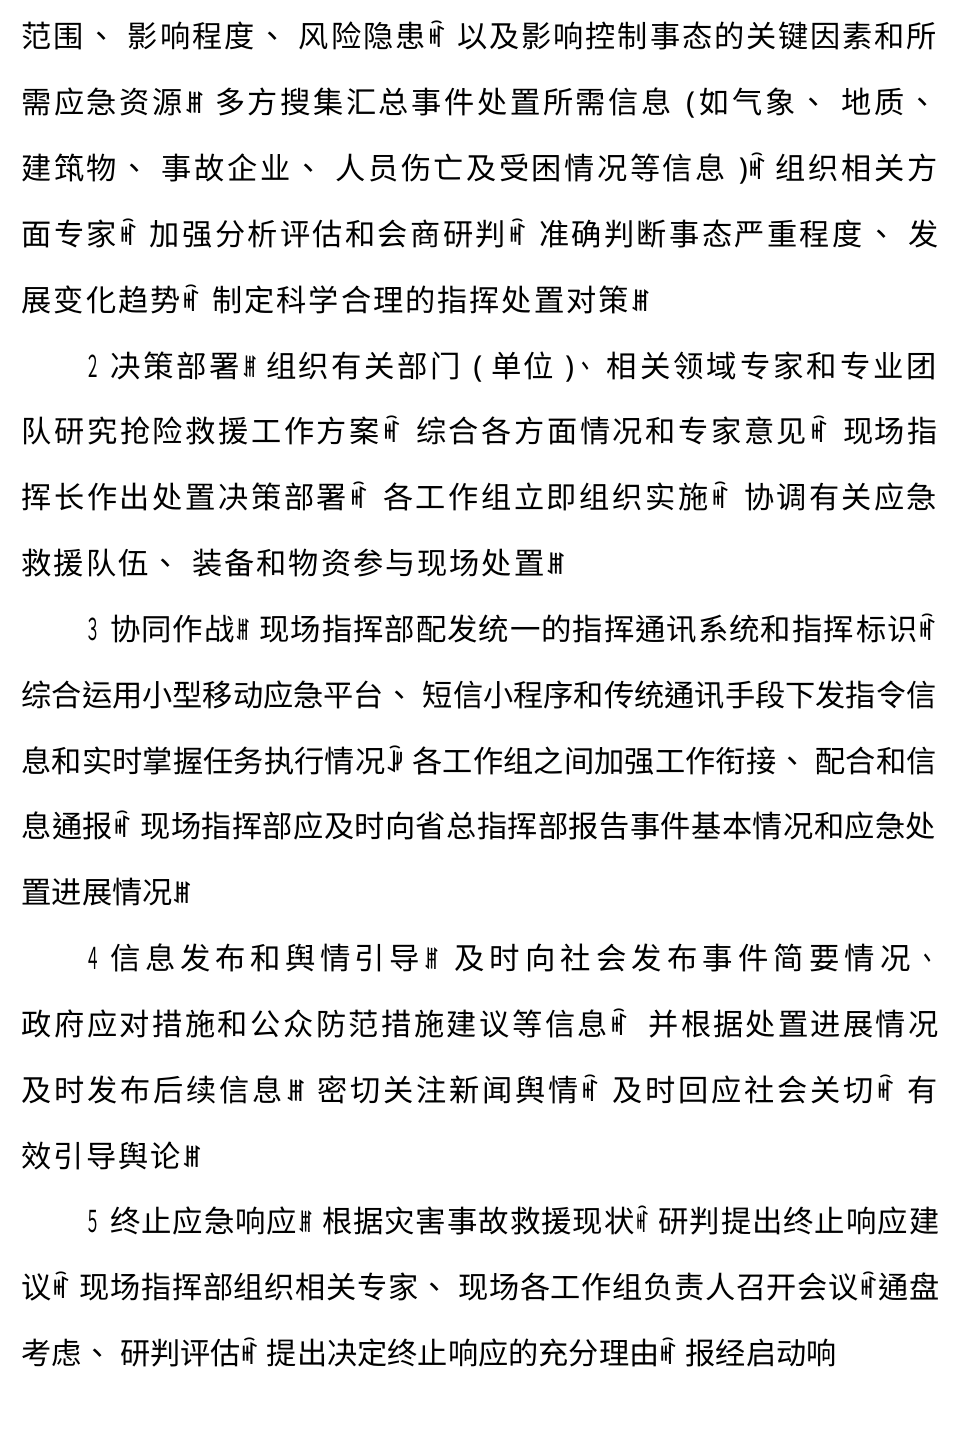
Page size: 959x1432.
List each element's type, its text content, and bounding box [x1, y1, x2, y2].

text ２ 决策部署ꎮ 组织有关部门 ( 单位 )、 相关领域专家和专业团队研究抢险救援工作方案ꎬ 综合各方面情况和专家意见ꎬ 现场指挥长作出处置决策部署ꎬ 各工作组立即组织实施ꎬ 协调有关应急救援队伍、 装备和物资参与现场处置ꎮ [21, 345, 937, 583]
text ５ 终止应急响应ꎮ 根据灾害事故救援现状ꎬ 研判提出终止响应建议ꎬ 现场指挥部组织相关专家、 现场各工作组负责人召开会议ꎬ通盘考虑、 研判评估ꎬ 提出决定终止响应的充分理由ꎬ 报经启动响 [21, 1201, 940, 1373]
text 范围、 影响程度、 风险隐患ꎬ 以及影响控制事态的关键因素和所需应急资源ꎮ 多方搜集汇总事件处置所需信息 ( 如气象、 地质、建筑物、 事故企业、 人员伤亡及受困情况等信息 )ꎬ 组织相关方面专家ꎬ 加强分析评估和会商研判ꎬ 准确判断事态严重程度、 发展变化趋势ꎬ 制定科学合理的指挥处置对策ꎮ [21, 16, 938, 320]
text ３ 协同作战ꎮ 现场指挥部配发统一的指挥通讯系统和指挥标识ꎬ 综合运用小型移动应急平台、 短信小程序和传统通讯手段下发指令信息和实时掌握任务执行情况ꎻ 各工作组之间加强工作衔接、 配合和信息通报ꎬ 现场指挥部应及时向省总指挥部报告事件基本情况和应急处置进展情况ꎮ [21, 608, 937, 912]
text ４ 信息发布和舆情引导ꎮ 及时向社会发布事件简要情况、政府应对措施和公众防范措施建议等信息ꎬ 并根据处置进展情况及时发布后续信息ꎮ 密切关注新闻舆情ꎬ 及时回应社会关切ꎬ 有效引导舆论ꎮ [21, 937, 938, 1176]
